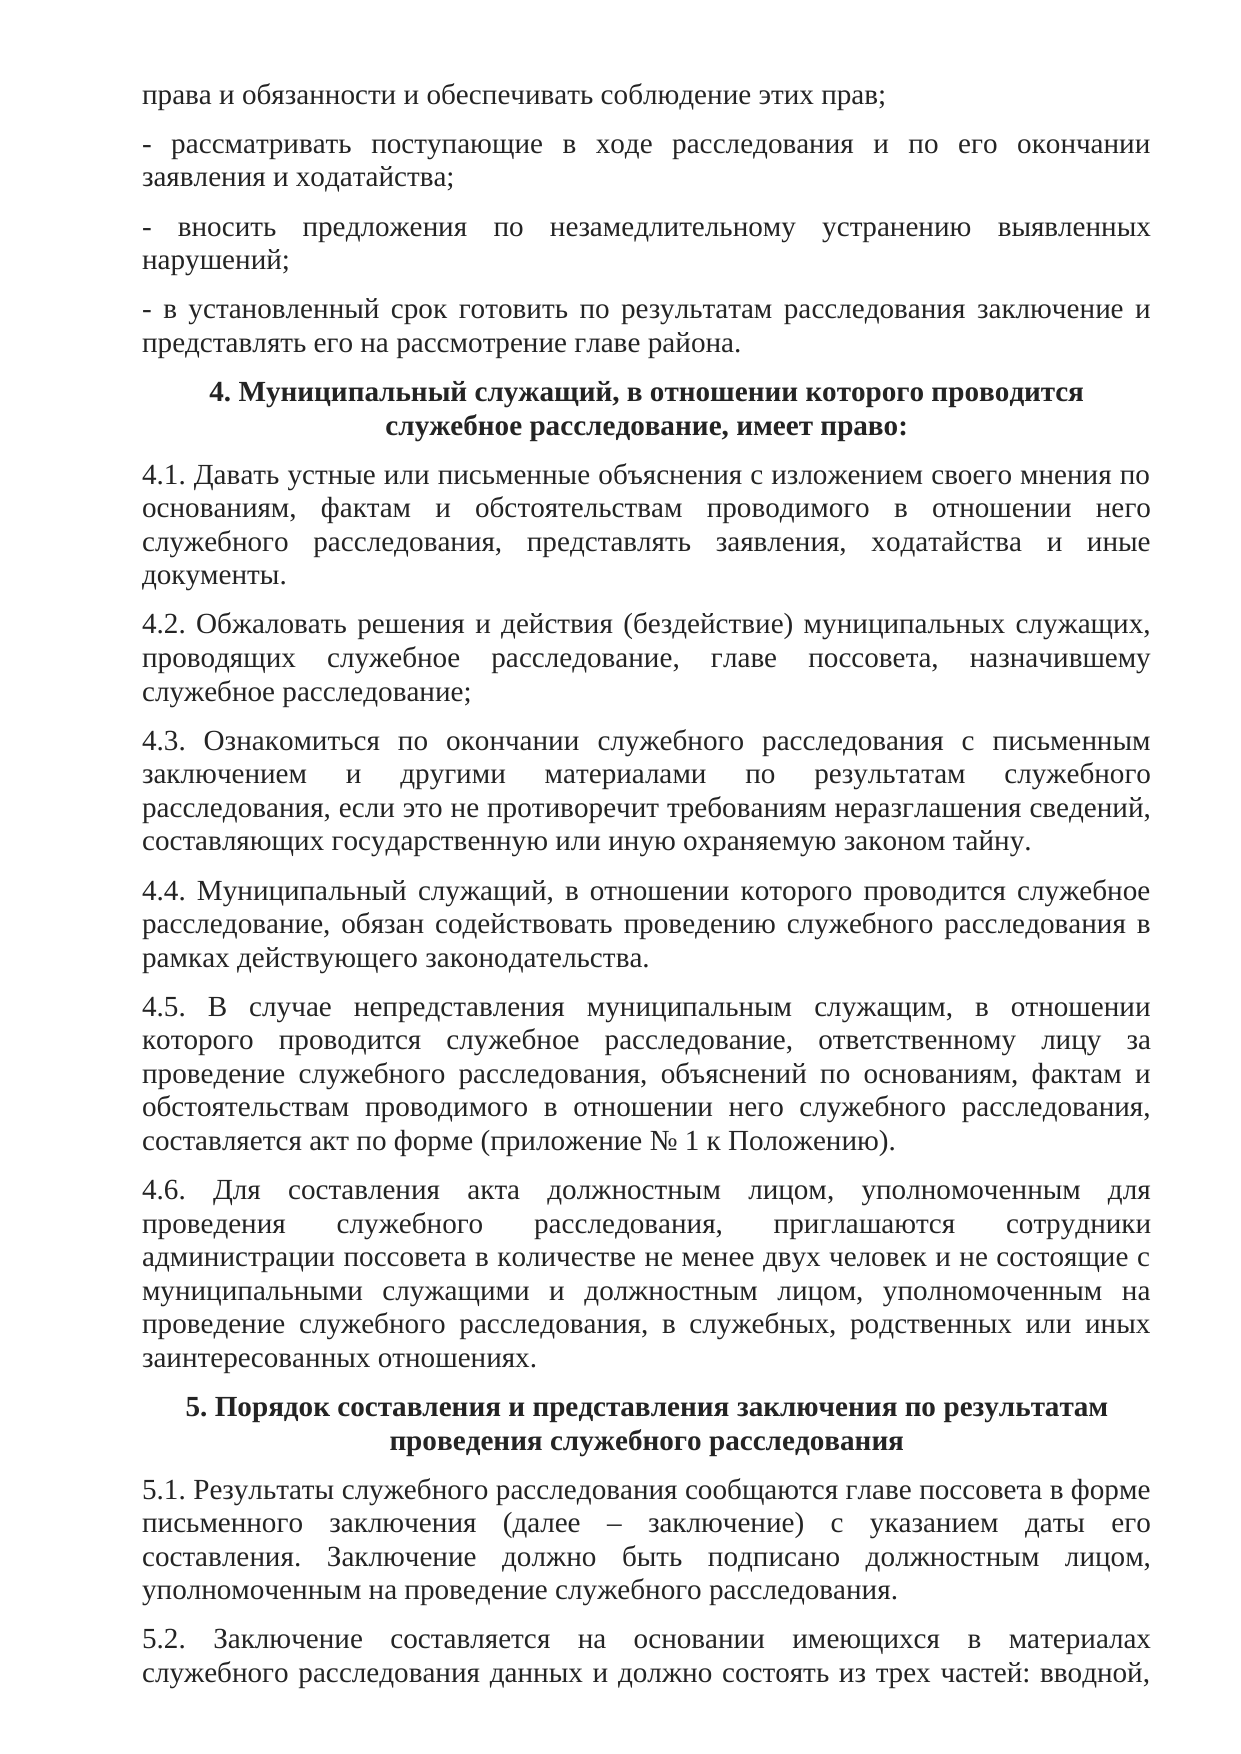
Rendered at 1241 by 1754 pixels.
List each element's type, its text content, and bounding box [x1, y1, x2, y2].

text - рассматривать поступающие в ходе расследования и по его окончании заявления и ходатайства; [142, 126, 1152, 193]
text 5.1. Результаты служебного расследования сообщаются главе поссовета в форме письменного заключения (далее – заключение) с указанием даты его составления. Заключение должно быть подписано должностным лицом, уполномоченным на проведение служебного расследования. [142, 1472, 1152, 1606]
text - вносить предложения по незамедлительному устранению выявленных нарушений; [142, 209, 1152, 276]
text 4.3. Ознакомиться по окончании служебного расследования с письменным заключением и другими материалами по результатам служебного расследования, если это не противоречит требованиям неразглашения сведений, составляющих государственную или иную охраняемую законом тайну. [142, 723, 1152, 857]
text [142, 77, 1152, 110]
text 4.1. Давать устные или письменные объяснения с изложением своего мнения по основаниям, фактам и обстоятельствам проводимого в отношении него служебного расследования, представлять заявления, ходатайства и иные документы. [142, 457, 1152, 591]
text 4.4. Муниципальный служащий, в отношении которого проводится служебное расследование, обязан содействовать проведению служебного расследования в рамках действующего законодательства. [142, 873, 1152, 973]
text 4. Муниципальный служащий, в отношении которого проводится служебное расследование, имеет право: [142, 374, 1152, 441]
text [142, 1622, 1152, 1689]
text - в установленный срок готовить по результатам расследования заключение и представлять его на рассмотрение главе района. [142, 291, 1152, 358]
text 4.5. В случае непредставления муниципальным служащим, в отношении которого проводится служебное расследование, ответственному лицу за проведение служебного расследования, объяснений по основаниям, фактам и обстоятельствам проводимого в отношении него служебного расследования, составляется акт по форме (приложение № 1 к Положению). [142, 989, 1152, 1157]
text 4.2. Обжаловать решения и действия (бездействие) муниципальных служащих, проводящих служебное расследование, главе поссовета, назначившему служебное расследование; [142, 607, 1152, 707]
text 4.6. Для составления акта должностным лицом, уполномоченным для проведения служебного расследования, приглашаются сотрудники администрации поссовета в количестве не менее двух человек и не состоящие с муниципальными служащими и должностным лицом, уполномоченным на проведение служебного расследования, в служебных, родственных или иных заинтересованных отношениях. [142, 1172, 1152, 1373]
text 5. Порядок составления и представления заключения по результатам проведения служебного расследования [142, 1389, 1152, 1456]
